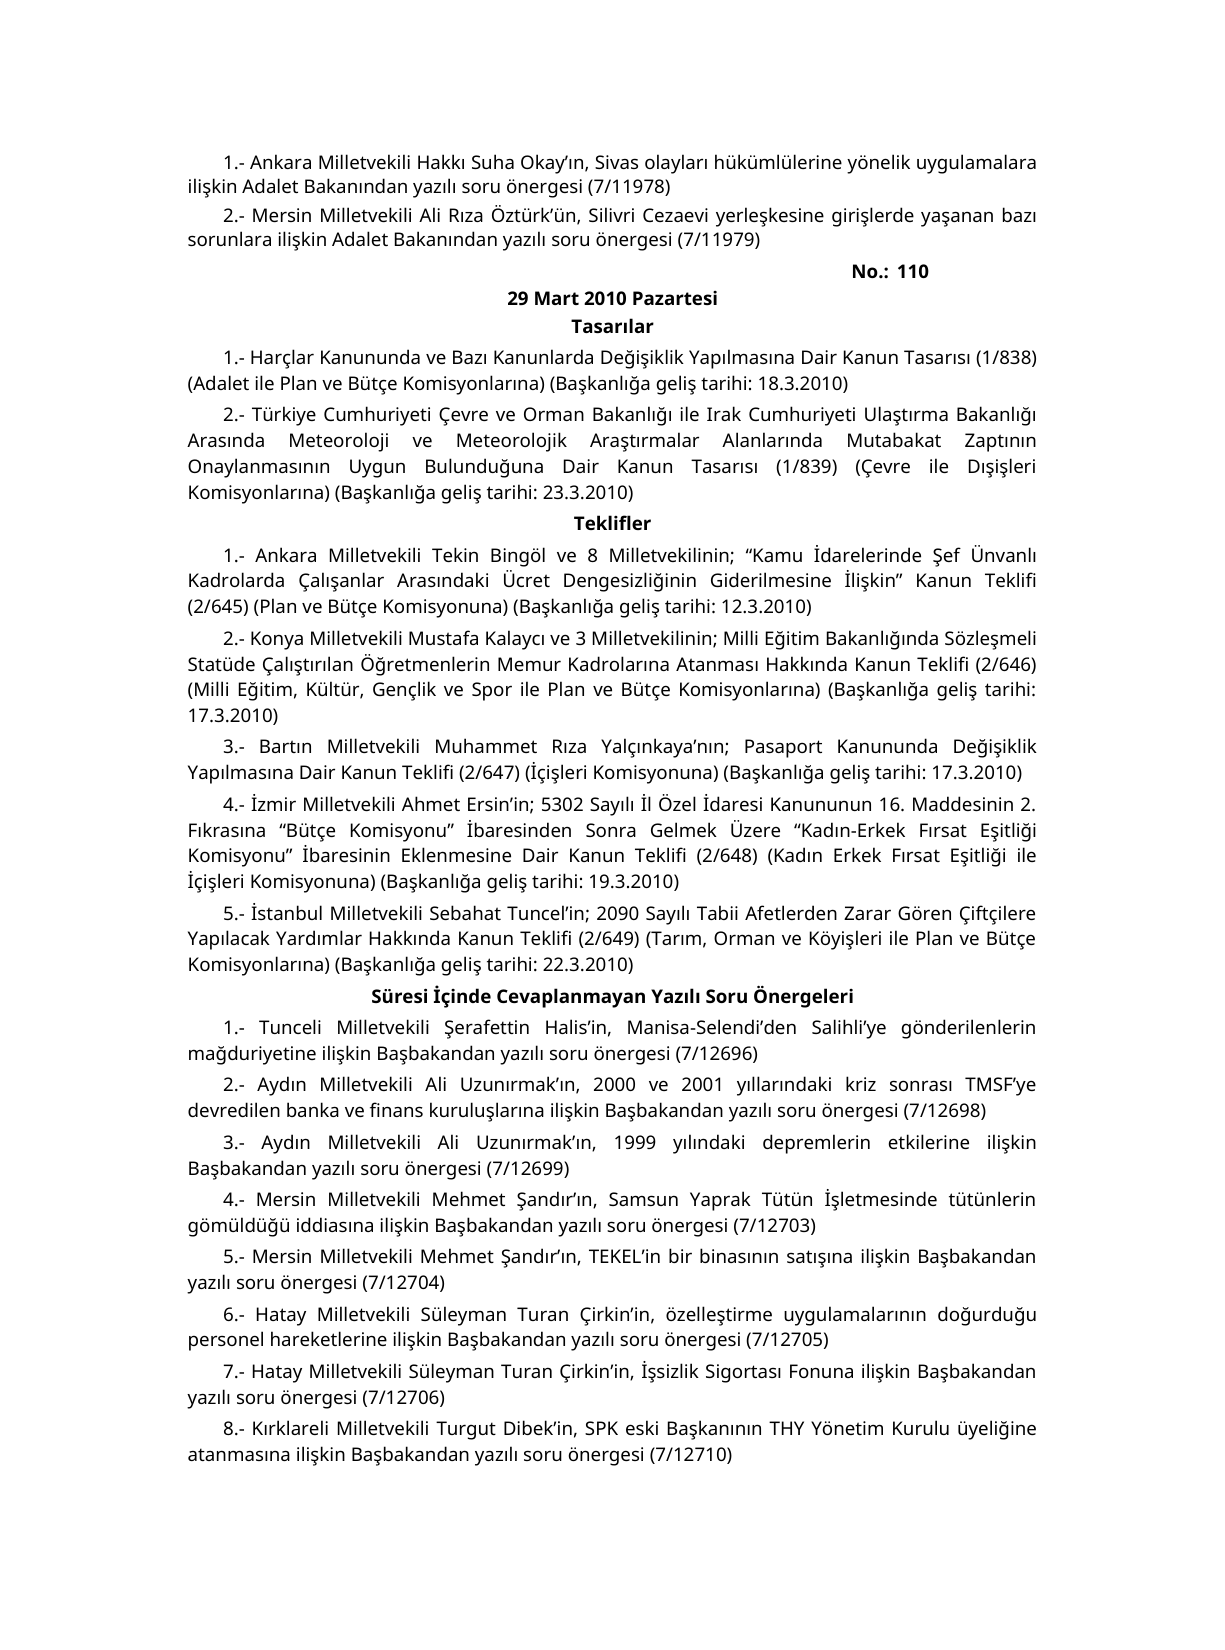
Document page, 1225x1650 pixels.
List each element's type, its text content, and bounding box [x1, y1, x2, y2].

text 2.- Konya Milletvekili Mustafa Kalaycı ve 3 Milletvekilinin; Milli Eğitim Bakanlığında Sözleşmeli Statüde Çalıştırılan Öğretmenlerin Memur Kadrolarına Atanması Hakkında Kanun Teklifi (2/646) (Milli Eğitim, Kültür, Gençlik ve Spor ile Plan ve Bütçe Komisyonlarına) (Başkanlığa geliş tarihi: 17.3.2010) [187, 625, 1037, 728]
text 6.- Hatay Milletvekili Süleyman Turan Çirkin’in, özelleştirme uygulamalarının doğurduğu personel hareketlerine ilişkin Başbakandan yazılı soru önergesi (7/12705) [187, 1301, 1037, 1352]
text 4.- Mersin Milletvekili Mehmet Şandır’ın, Samsun Yaprak Tütün İşletmesinde tütünlerin gömüldüğü iddiasına ilişkin Başbakandan yazılı soru önergesi (7/12703) [187, 1186, 1037, 1237]
text 2.- Türkiye Cumhuriyeti Çevre ve Orman Bakanlığı ile Irak Cumhuriyeti Ulaştırma Bakanlığı Arasında Meteoroloji ve Meteorolojik Araştırmalar Alanlarında Mutabakat Zaptının Onaylanmasının Uygun Bulunduğuna Dair Kanun Tasarısı (1/839) (Çevre ile Dışişleri Komisyonlarına) (Başkanlığa geliş tarihi: 23.3.2010) [187, 401, 1037, 504]
text 5.- İstanbul Milletvekili Sebahat Tuncel’in; 2090 Sayılı Tabii Afetlerden Zarar Gören Çiftçilere Yapılacak Yardımlar Hakkında Kanun Teklifi (2/649) (Tarım, Orman ve Köyişleri ile Plan ve Bütçe Komisyonlarına) (Başkanlığa geliş tarihi: 22.3.2010) [187, 899, 1037, 977]
text 2.- Aydın Milletvekili Ali Uzunırmak’ın, 2000 ve 2001 yıllarındaki kriz sonrası TMSF’ye devredilen banka ve finans kuruluşlarına ilişkin Başbakandan yazılı soru önergesi (7/12698) [187, 1071, 1037, 1123]
text 4.- İzmir Milletvekili Ahmet Ersin’in; 5302 Sayılı İl Özel İdaresi Kanununun 16. Maddesinin 2. Fıkrasına “Bütçe Komisyonu” İbaresinden Sonra Gelmek Üzere “Kadın-Erkek Fırsat Eşitliği Komisyonu” İbaresinin Eklenmesine Dair Kanun Teklifi (2/648) (Kadın Erkek Fırsat Eşitliği ile İçişleri Komisyonuna) (Başkanlığa geliş tarihi: 19.3.2010) [187, 791, 1037, 894]
text 1.- Tunceli Milletvekili Şerafettin Halis’in, Manisa-Selendi’den Salihli’ye gönderilenlerin mağduriyetine ilişkin Başbakandan yazılı soru önergesi (7/12696) [187, 1014, 1037, 1066]
text Süresi İçinde Cevaplanmayan Yazılı Soru Önergeleri [187, 982, 1037, 1008]
text 29 Mart 2010 Pazartesi [187, 285, 1037, 311]
text 2.- Mersin Milletvekili Ali Rıza Öztürk’ün, Silivri Cezaevi yerleşkesine girişlerde yaşanan bazı sorunlara ilişkin Adalet Bakanından yazılı soru önergesi (7/11979) [187, 204, 1037, 252]
text 3.- Aydın Milletvekili Ali Uzunırmak’ın, 1999 yılındaki depremlerin etkilerine ilişkin Başbakandan yazılı soru önergesi (7/12699) [187, 1129, 1037, 1180]
text 1.- Ankara Milletvekili Tekin Bingöl ve 8 Milletvekilinin; “Kamu İdarelerinde Şef Ünvanlı Kadrolarda Çalışanlar Arasındaki Ücret Dengesizliğinin Giderilmesine İlişkin” Kanun Teklifi (2/645) (Plan ve Bütçe Komisyonuna) (Başkanlığa geliş tarihi: 12.3.2010) [187, 542, 1037, 619]
text 5.- Mersin Milletvekili Mehmet Şandır’ın, TEKEL’in bir binasının satışına ilişkin Başbakandan yazılı soru önergesi (7/12704) [187, 1243, 1037, 1295]
text 7.- Hatay Milletvekili Süleyman Turan Çirkin’in, İşsizlik Sigortası Fonuna ilişkin Başbakandan yazılı soru önergesi (7/12706) [187, 1358, 1037, 1409]
text No.: 110 [187, 257, 1037, 283]
text Tasarılar [187, 312, 1037, 338]
text 1.- Ankara Milletvekili Hakkı Suha Okay’ın, Sivas olayları hükümlülerine yönelik uygulamalara ilişkin Adalet Bakanından yazılı soru önergesi (7/11978) [187, 150, 1037, 198]
text 8.- Kırklareli Milletvekili Turgut Dibek’in, SPK eski Başkanının THY Yönetim Kurulu üyeliğine atanmasına ilişkin Başbakandan yazılı soru önergesi (7/12710) [187, 1415, 1037, 1467]
text 3.- Bartın Milletvekili Muhammet Rıza Yalçınkaya’nın; Pasaport Kanununda Değişiklik Yapılmasına Dair Kanun Teklifi (2/647) (İçişleri Komisyonuna) (Başkanlığa geliş tarihi: 17.3.2010) [187, 733, 1037, 785]
text 1.- Harçlar Kanununda ve Bazı Kanunlarda Değişiklik Yapılmasına Dair Kanun Tasarısı (1/838) (Adalet ile Plan ve Bütçe Komisyonlarına) (Başkanlığa geliş tarihi: 18.3.2010) [187, 344, 1037, 396]
text Teklifler [187, 510, 1037, 536]
